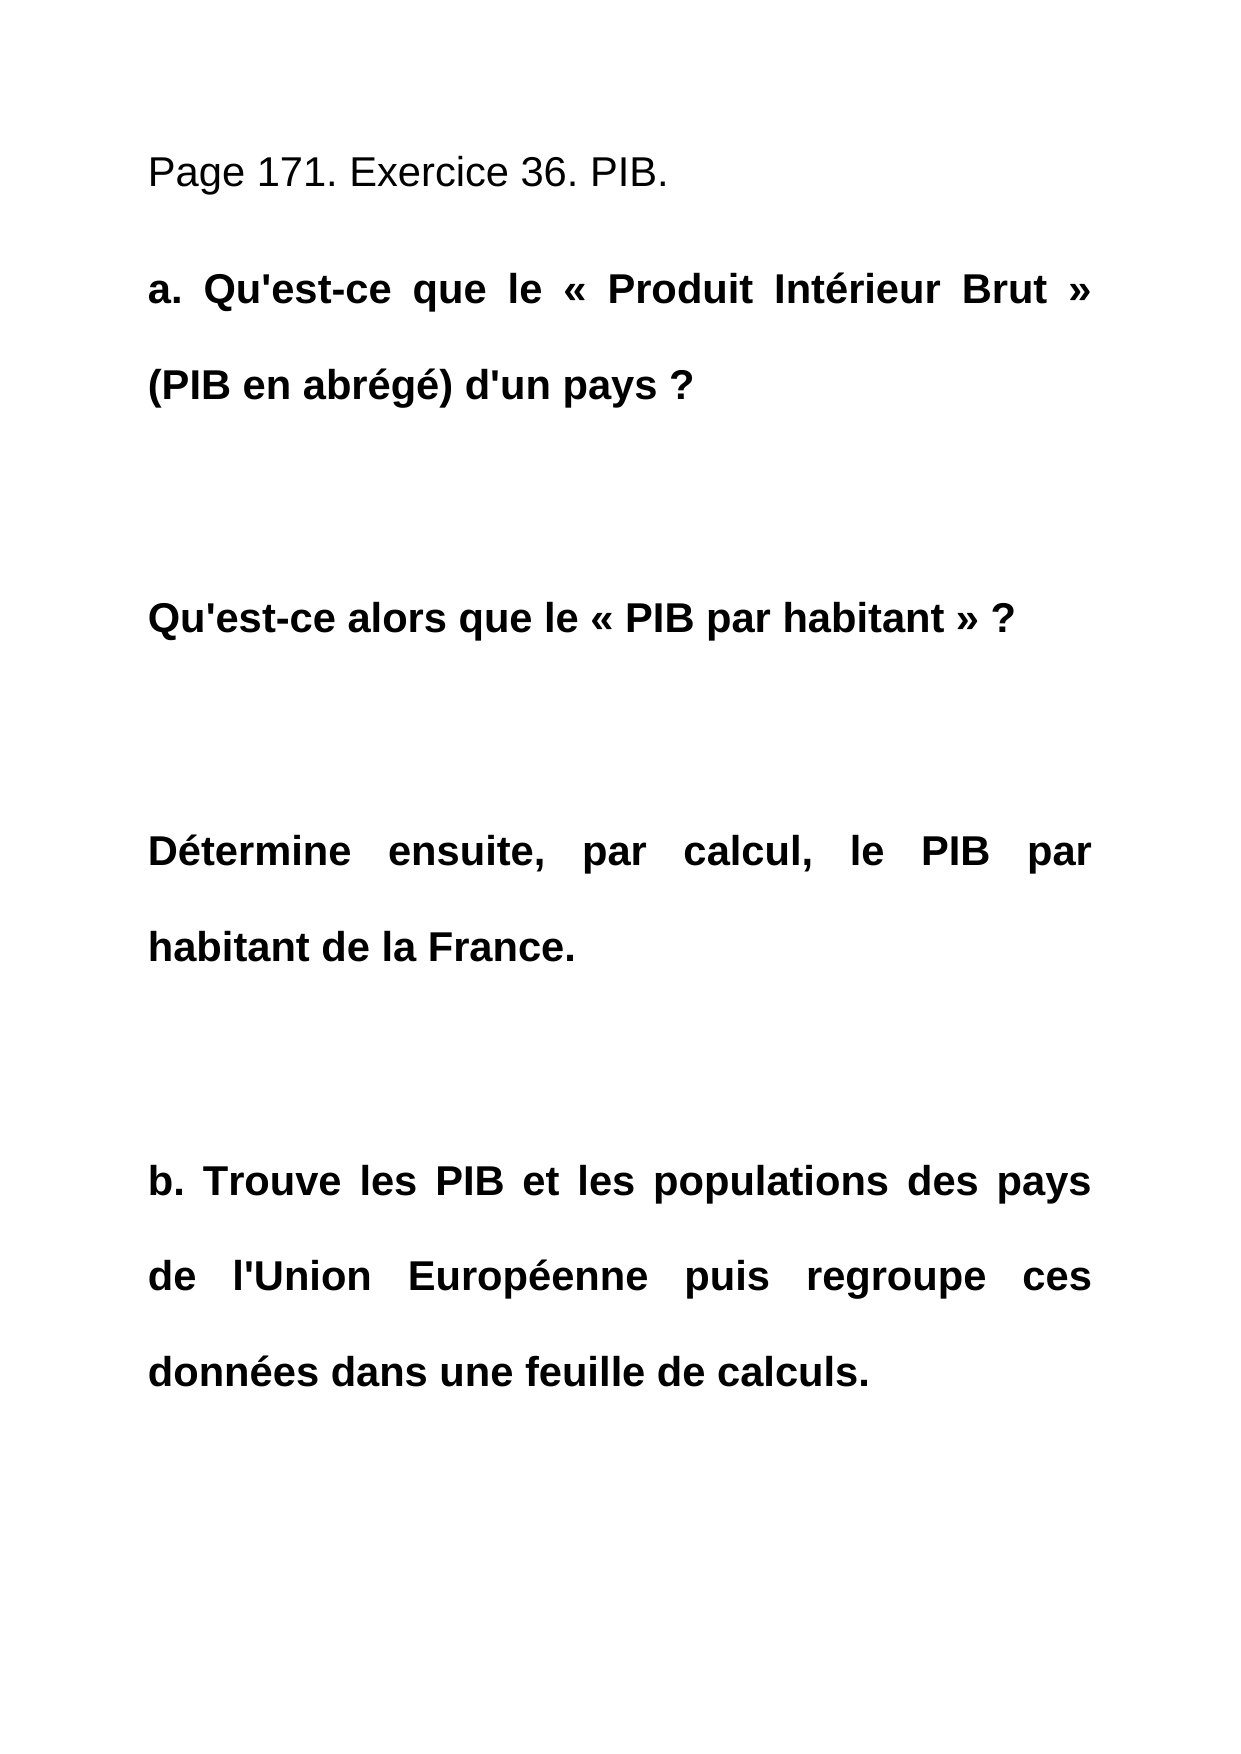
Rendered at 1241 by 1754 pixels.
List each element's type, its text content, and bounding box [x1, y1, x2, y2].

text Qu'est-ce alors que le « PIB par habitant » ? [148, 593, 1093, 641]
text a. Qu'est-ce que le « Produit Intérieur Brut » (PIB en abrégé) d'un pays ? [148, 264, 1093, 408]
text Détermine ensuite, par calcul, le PIB par habitant de la France. [148, 827, 1093, 971]
text Page 171. Exercice 36. PIB. [148, 148, 1093, 196]
text b. Trouve les PIB et les populations des pays de l'Union Européenne puis regroupe ces données dans une feuille de calculs. [148, 1156, 1093, 1396]
